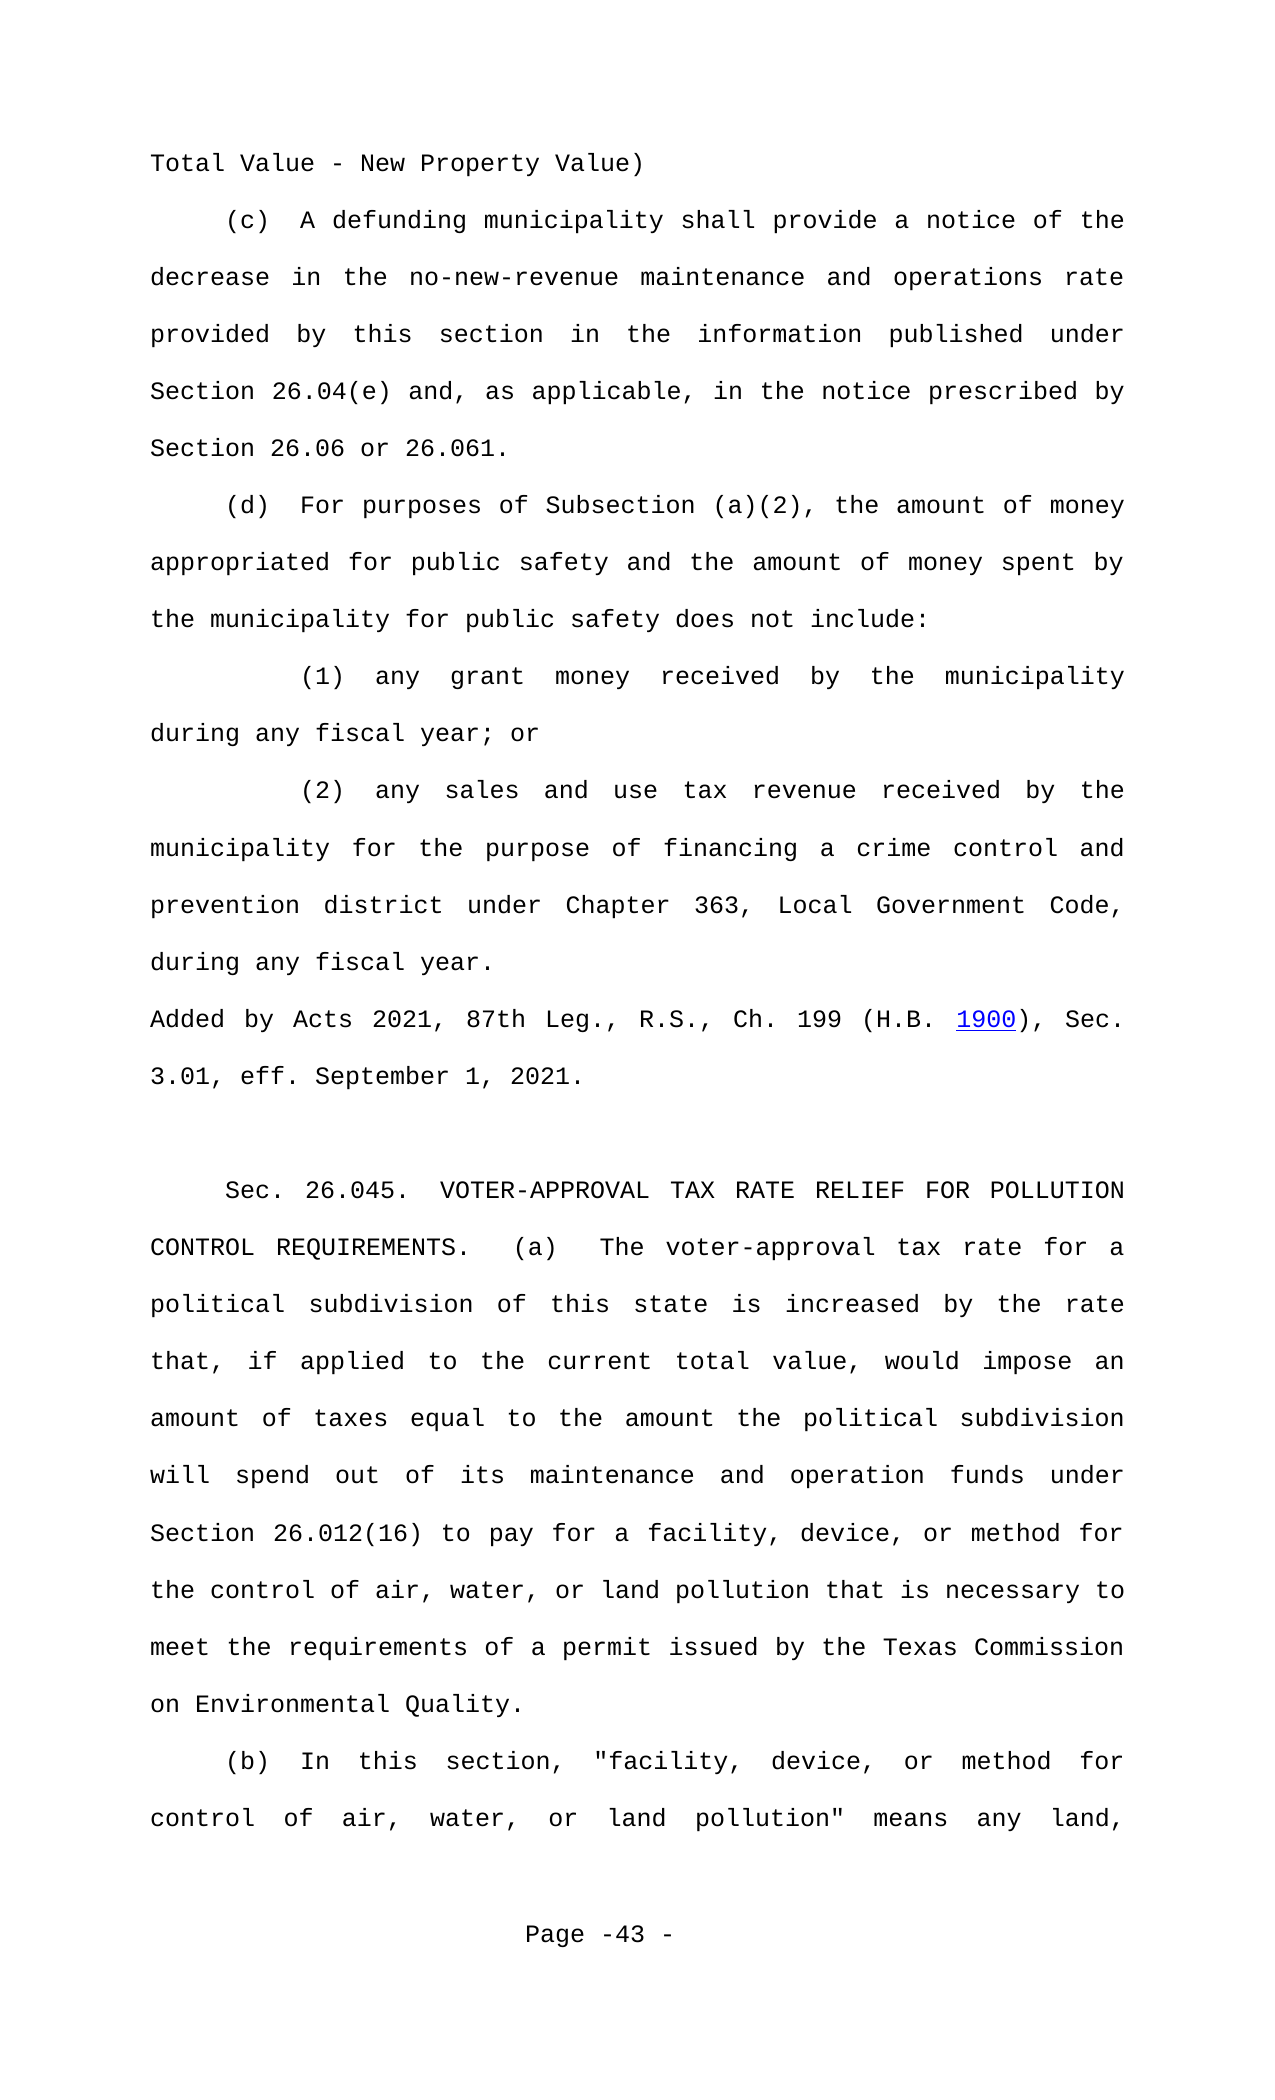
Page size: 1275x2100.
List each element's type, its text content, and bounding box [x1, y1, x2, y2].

text (2) any sales and use tax revenue received by the municipality for the purpose of financing a crime control and prevention district under Chapter 363, Local Government Code, during any fiscal year. [150, 778, 1125, 978]
text (1) any grant money received by the municipality during any fiscal year; or [150, 664, 1125, 749]
text (c) A defunding municipality shall provide a notice of the decrease in the no-new-revenue maintenance and operations rate provided by this section in the information published under Section 26.04(e) and, as applicable, in the notice prescribed by Section 26.06 or 26.061. [150, 207, 1125, 464]
text Municipal Public Safety Expenditure Adjustment / (Current Total Value - New Property Value) [150, 150, 1125, 178]
text (d) For purposes of Subsection (a)(2), the amount of money appropriated for public safety and the amount of money spent by the municipality for public safety does not include: [150, 492, 1125, 635]
text Added by Acts 2021, 87th Leg., R.S., Ch. 199 (H.B. 1900), Sec. 3.01, eff. September 1, 2021. [150, 1006, 1125, 1092]
